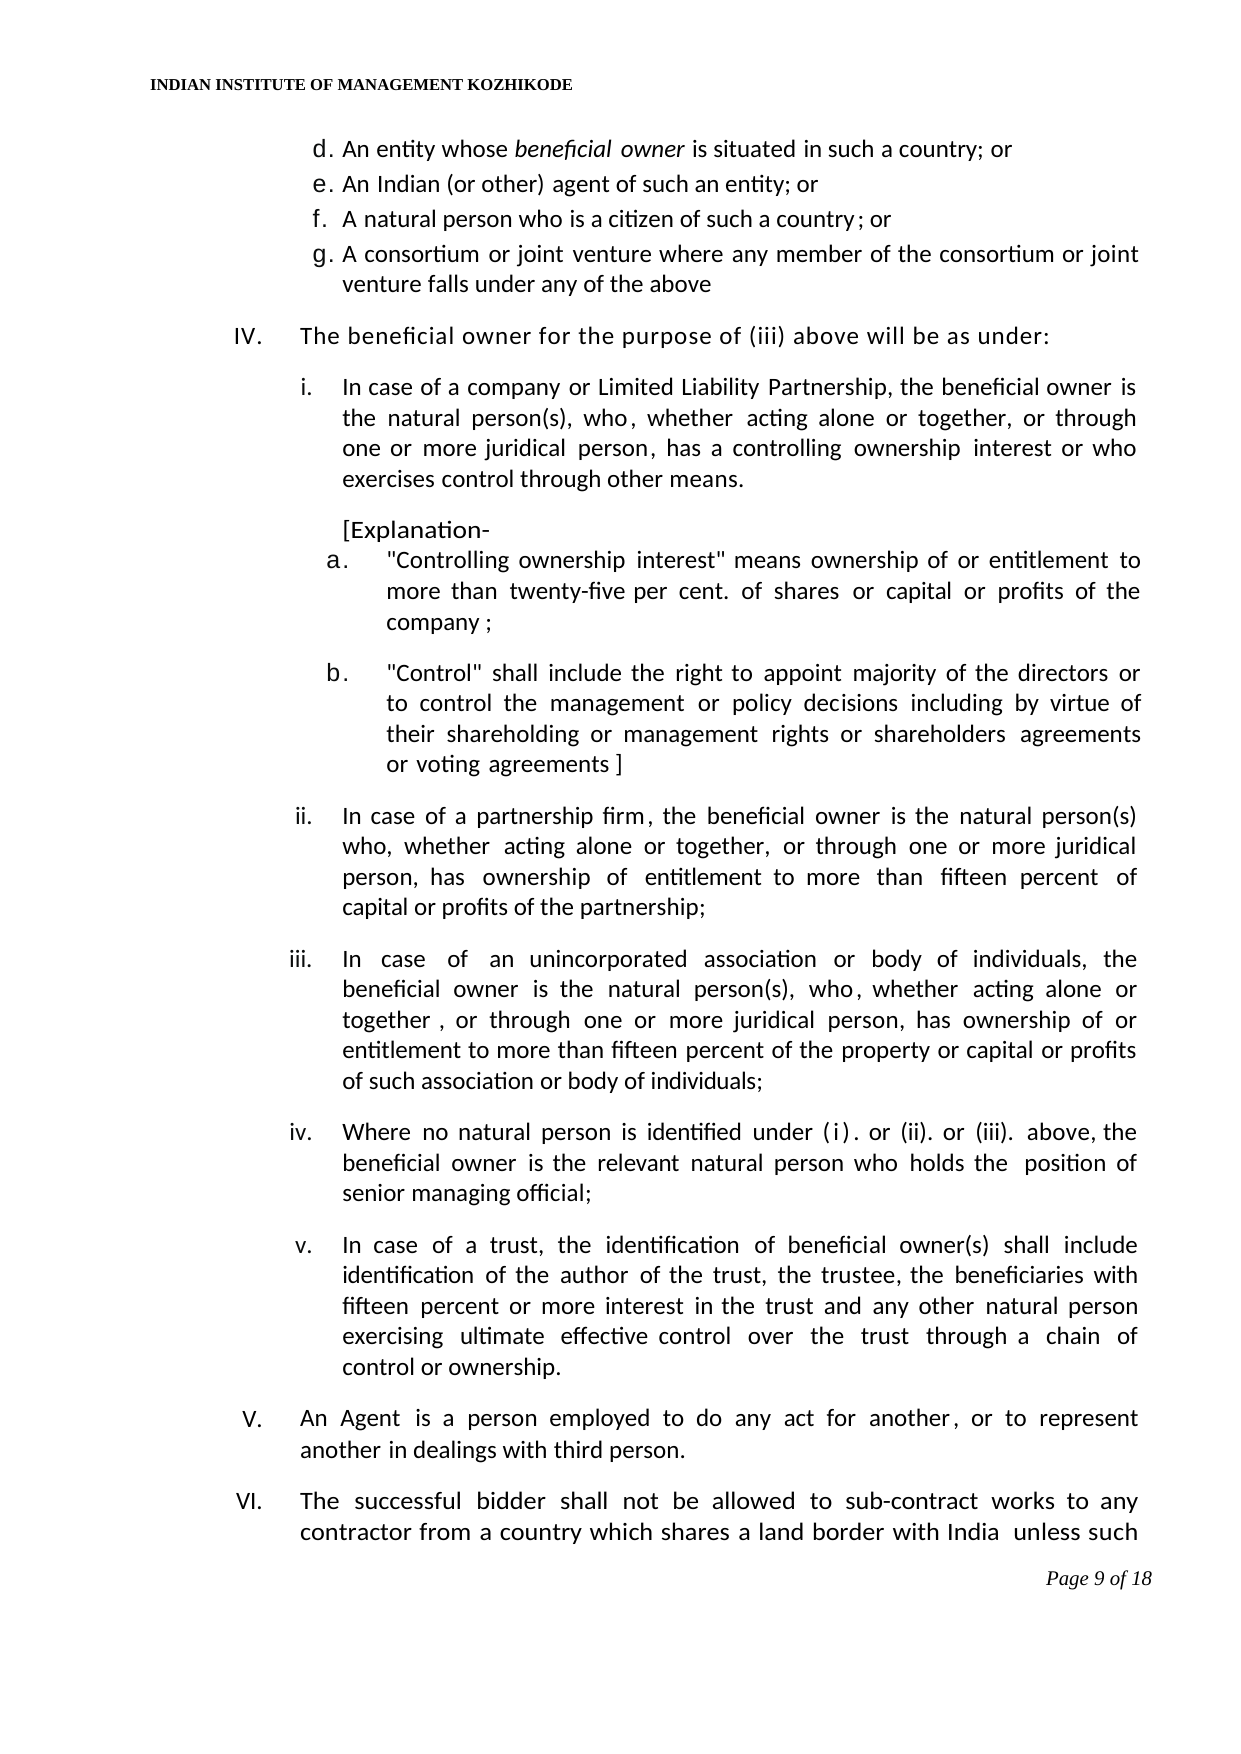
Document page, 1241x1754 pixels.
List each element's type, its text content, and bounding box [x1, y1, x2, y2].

list In case of a trust, the identification of beneficial owner(s) shall include identification of the author of the trust, the trustee, the beneficiaries with fifteen percent or more interest in the trust and any other natural person exercising ultimate effective control over the trust through a chain of control or ownership. [312, 1229, 1138, 1381]
list In case of a partnership firm, the beneficial owner is the natural person(s) who, whether acting alone or together, or through one or more juridical person, has ownership of entitlement to more than fifteen percent of capital or profits of the partnership; [312, 800, 1137, 922]
text [Explanation- [342, 514, 1152, 545]
list An Indian (or other) agent of such an entity; or [312, 168, 1152, 199]
list A consortium or joint venture where any member of the consortium or joint venture falls under any of the above [312, 238, 1139, 299]
list Where no natural person is identified under (i). or (ii). or (iii). above, the beneficial owner is the relevant natural person who holds the position of senior managing official; [312, 1116, 1137, 1208]
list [262, 1485, 1138, 1546]
list An entity whose beneficial owner is situated in such a country; or [312, 133, 1152, 163]
list An Agent is a person employed to do any act for another, or to represent another in dealings with third person. [262, 1402, 1138, 1464]
list A natural person who is a citizen of such a country; or [312, 203, 1152, 234]
list "Controlling ownership interest" means ownership of or entitlement to more than twenty-five per cent. of shares or capital or profits of the company ; [326, 545, 1141, 636]
list "Control" shall include the right to appoint majority of the directors or to control the management or policy decisions including by virtue of their shareholding or management rights or shareholders agreements or voting agreements ] [326, 657, 1141, 779]
list In case of an unincorporated association or body of individuals, the beneficial owner is the natural person(s), who, whether acting alone or together , or through one or more juridical person, has ownership of or entitlement to more than fifteen percent of the property or capital or profits of such association or body of individuals; [312, 943, 1137, 1096]
list The beneficial owner for the purpose of (iii) above will be as under: [262, 320, 1138, 350]
list In case of a company or Limited Liability Partnership, the beneficial owner is the natural person(s), who, whether acting alone or together, or through one or more juridical person, has a controlling ownership interest or who exercises control through other means. [312, 371, 1137, 493]
